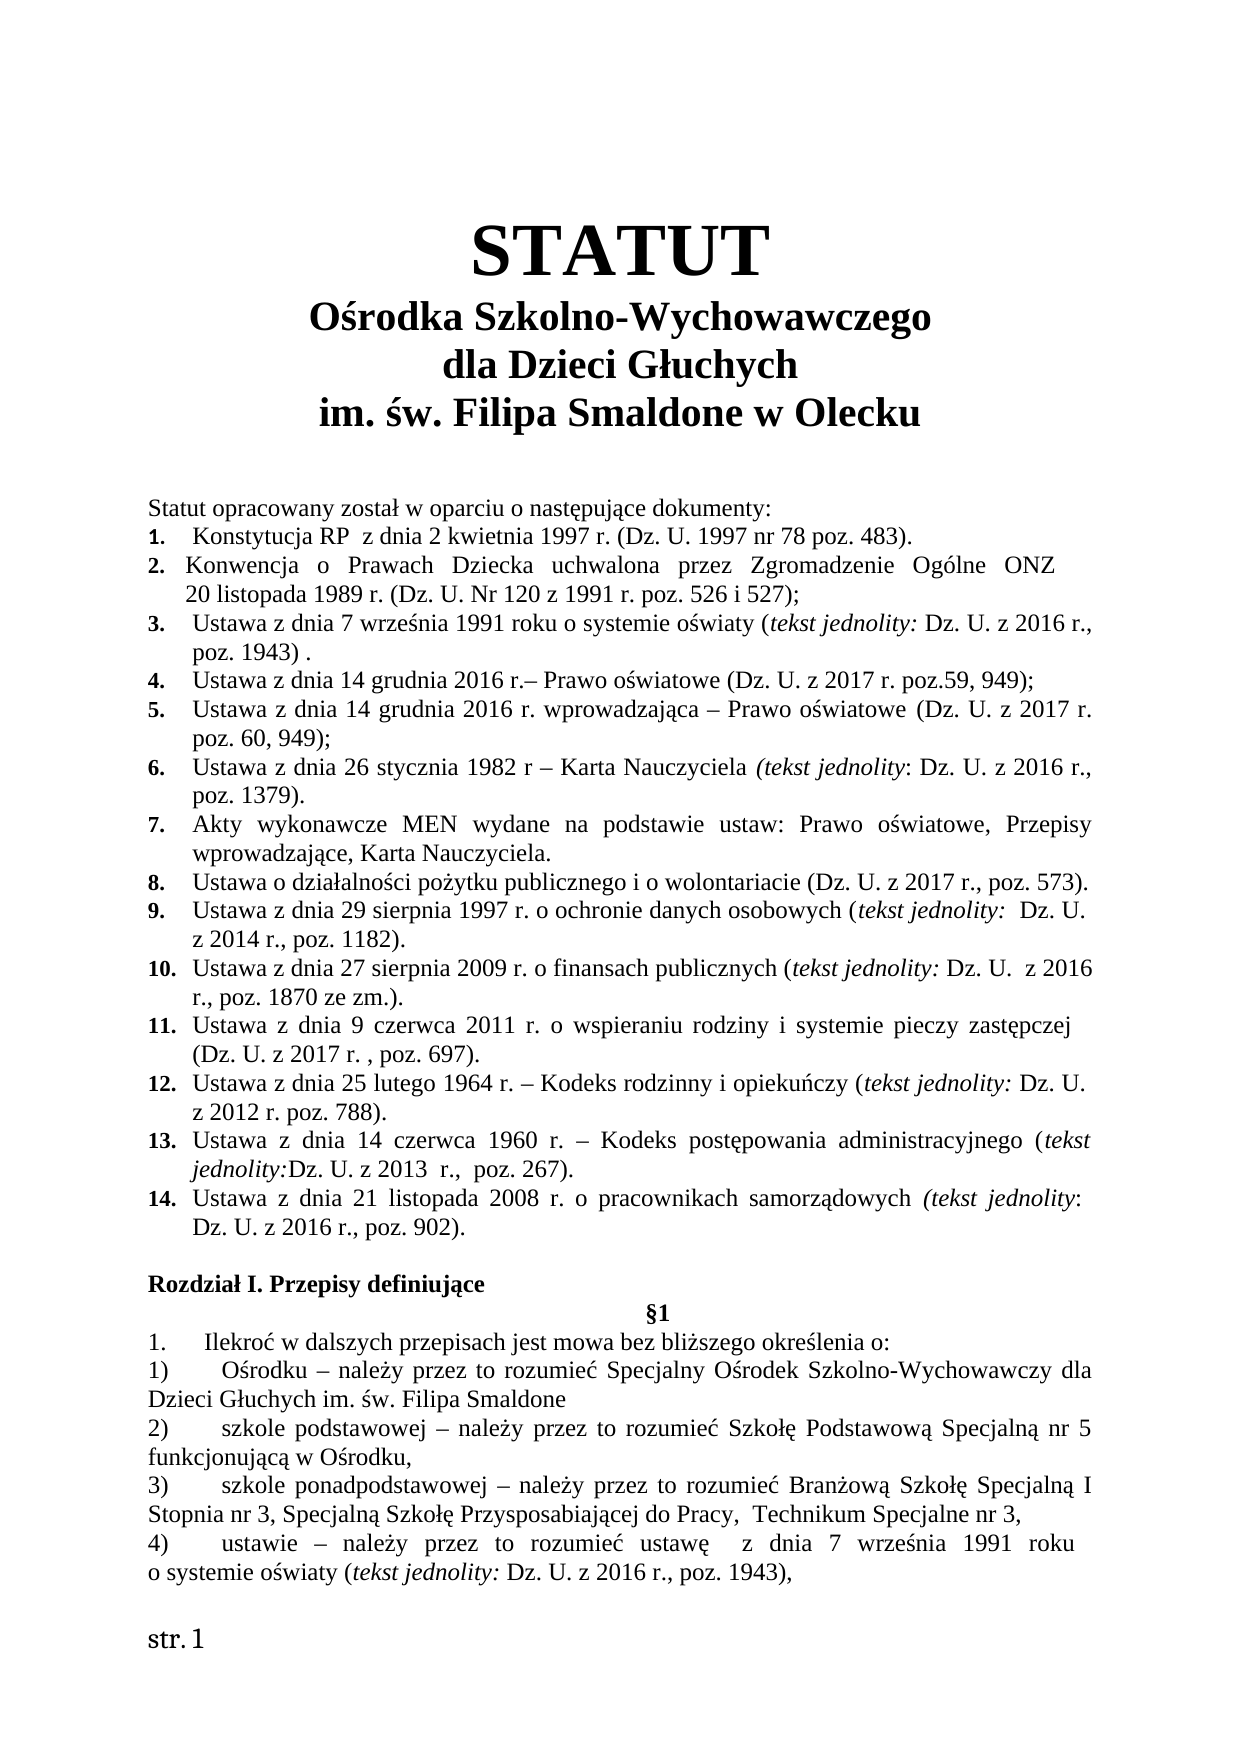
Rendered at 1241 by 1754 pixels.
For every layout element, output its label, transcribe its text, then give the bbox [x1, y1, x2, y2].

list Ustawa z dnia 14 grudnia 2016 r.– Prawo oświatowe (Dz. U. z 2017 r. poz.59, 949); [148, 665, 1093, 694]
list Ustawa o działalności pożytku publicznego i o wolontariacie (Dz. U. z 2017 r., poz. 573). [148, 867, 1093, 895]
text STATUT [148, 205, 1093, 291]
list Ustawa z dnia 9 czerwca 2011 r. o wspieraniu rodziny i systemie pieczy zastępczej (Dz. U. z 2017 r. , poz. 697). [148, 1010, 1093, 1068]
list szkole podstawowej – należy przez to rozumieć Szkołę Podstawową Specjalną nr 5 funkcjonującą w Ośrodku, [148, 1413, 1093, 1470]
list Konstytucja RP z dnia 2 kwietnia 1997 r. (Dz. U. 1997 nr 78 poz. 483). [148, 521, 1093, 550]
list §1 [223, 1298, 1093, 1327]
list Ustawa z dnia 27 sierpnia 2009 r. o finansach publicznych (tekst jednolity: Dz. U. z 2016 r., poz. 1870 ze zm.). [148, 953, 1093, 1010]
list Ustawa z dnia 14 czerwca 1960 r. – Kodeks postępowania administracyjnego (tekst jednolity:Dz. U. z 2013 r., poz. 267). [148, 1125, 1093, 1183]
list Akty wykonawcze MEN wydane na podstawie ustaw: Prawo oświatowe, Przepisy wprowadzające, Karta Nauczyciela. [148, 809, 1093, 867]
list Ustawa z dnia 25 lutego 1964 r. – Kodeks rodzinny i opiekuńczy (tekst jednolity: Dz. U. z 2012 r. poz. 788). [148, 1068, 1093, 1125]
list Ustawa z dnia 26 stycznia 1982 r – Karta Nauczyciela (tekst jednolity: Dz. U. z 2016 r., poz. 1379). [148, 752, 1093, 809]
list Rozdział I. Przepisy definiujące [148, 1269, 1093, 1298]
list ustawie – należy przez to rozumieć ustawę z dnia 7 września 1991 roku o systemie oświaty (tekst jednolity: Dz. U. z 2016 r., poz. 1943), [148, 1528, 1093, 1585]
text im. św. Filipa Smaldone w Olecku [148, 387, 1093, 435]
list szkole ponadpodstawowej – należy przez to rozumieć Branżową Szkołę Specjalną I Stopnia nr 3, Specjalną Szkołę Przysposabiającej do Pracy, Technikum Specjalne nr 3, [148, 1470, 1093, 1528]
list Konwencja o Prawach Dziecka uchwalona przez Zgromadzenie Ogólne ONZ 20 listopada 1989 r. (Dz. U. Nr 120 z 1991 r. poz. 526 i 527); [148, 550, 1093, 608]
list Ustawa z dnia 14 grudnia 2016 r. wprowadzająca – Prawo oświatowe (Dz. U. z 2017 r. poz. 60, 949); [148, 694, 1093, 752]
list Ustawa z dnia 21 listopada 2008 r. o pracownikach samorządowych (tekst jednolity: Dz. U. z 2016 r., poz. 902). [148, 1183, 1093, 1240]
list Ustawa z dnia 29 sierpnia 1997 r. o ochronie danych osobowych (tekst jednolity: Dz. U. z 2014 r., poz. 1182). [148, 895, 1093, 953]
text Ośrodka Szkolno-Wychowawczego [148, 291, 1093, 339]
list Ilekroć w dalszych przepisach jest mowa bez bliższego określenia o: [148, 1327, 1093, 1355]
text Statut opracowany został w oparciu o następujące dokumenty: [148, 493, 1093, 521]
text dla Dzieci Głuchych [148, 339, 1093, 387]
list Ustawa z dnia 7 września 1991 roku o systemie oświaty (tekst jednolity: Dz. U. z 2016 r., poz. 1943) . [148, 608, 1093, 665]
list Ośrodku – należy przez to rozumieć Specjalny Ośrodek Szkolno-Wychowawczy dla Dzieci Głuchych im. św. Filipa Smaldone [148, 1355, 1093, 1413]
